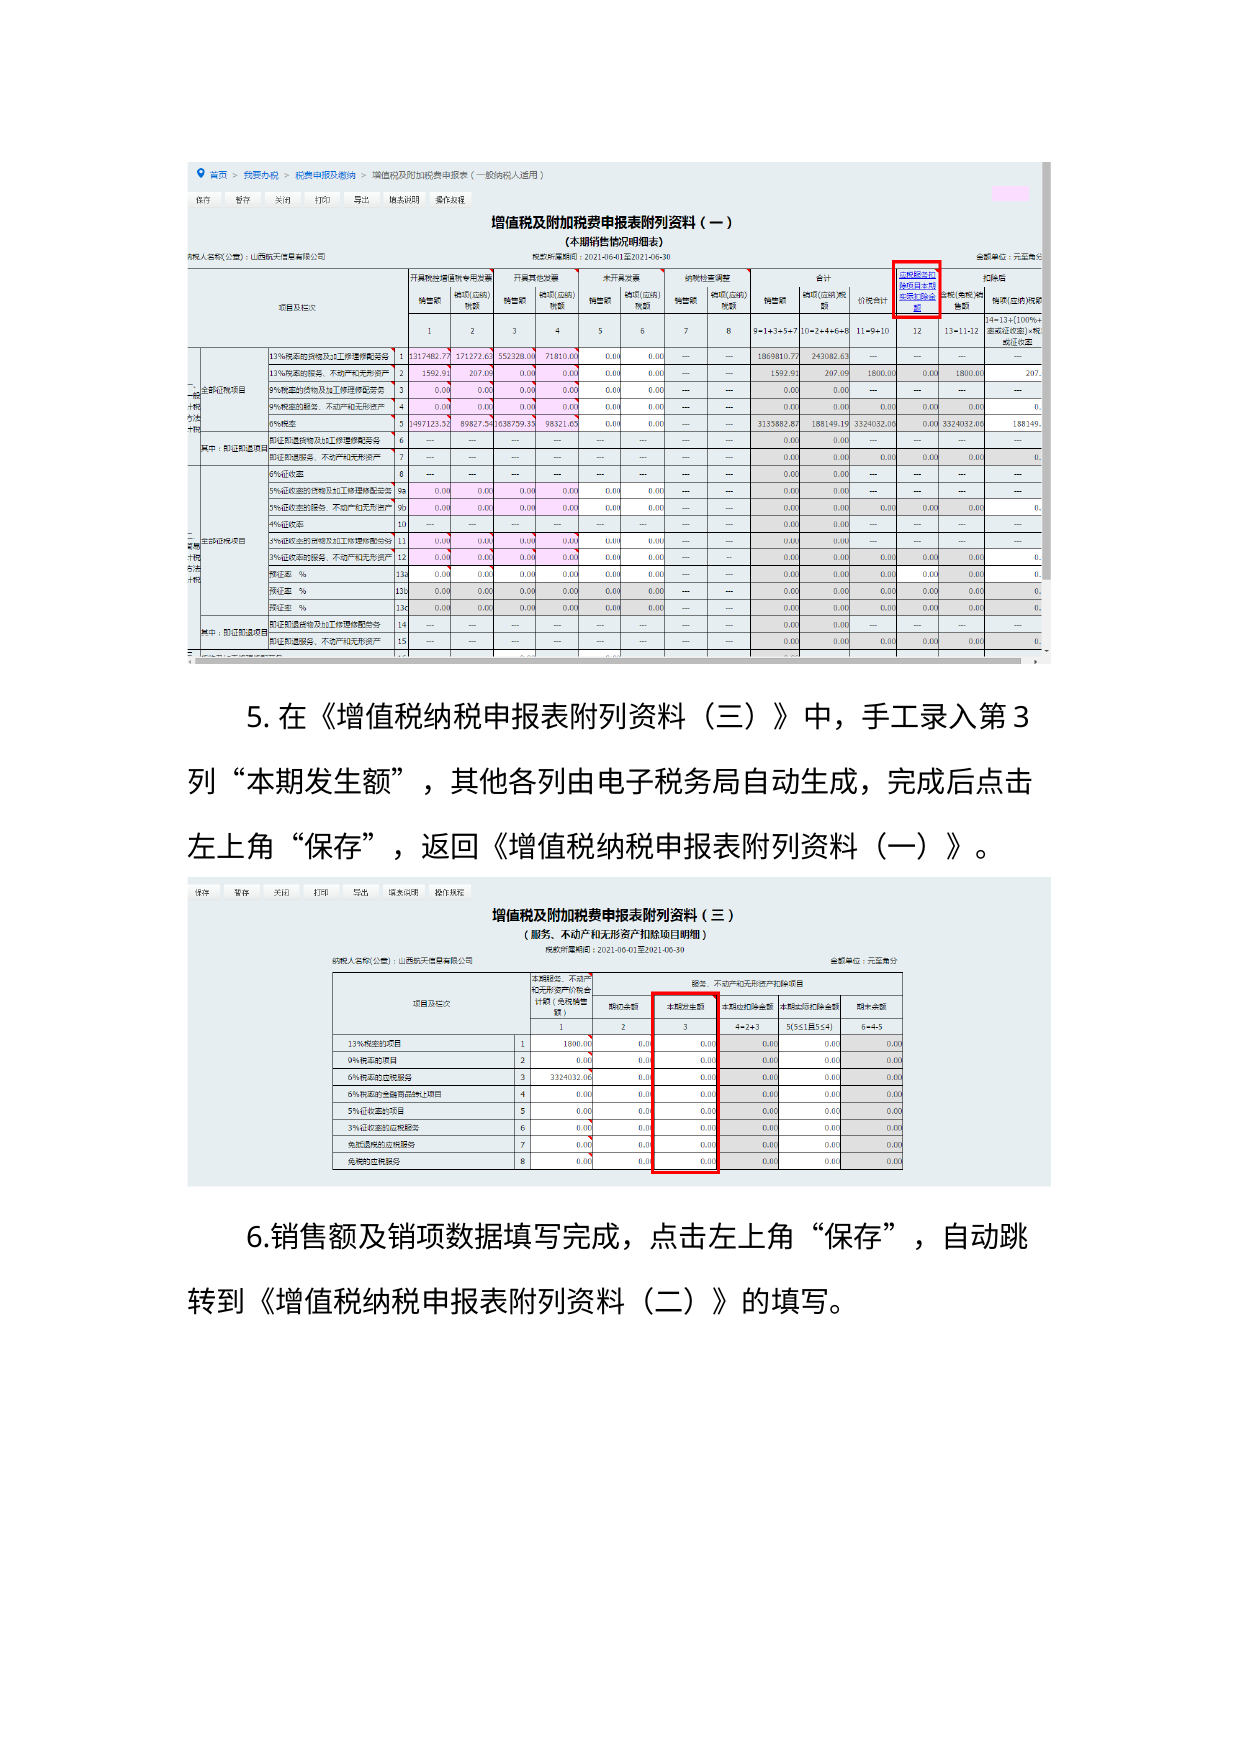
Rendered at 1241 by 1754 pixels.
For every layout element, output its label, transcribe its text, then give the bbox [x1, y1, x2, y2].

picture [187, 162, 1051, 665]
text 6.销售额及销项数据填写完成，点击左上角“保存”，自动跳转到《增值税纳税申报表附列资料（二）》的填写。 [187, 1202, 1053, 1332]
text 5. 在《增值税纳税申报表附列资料（三）》中，手工录入第3列“本期发生额”，其他各列由电子税务局自动生成，完成后点击左上角“保存”，返回《增值税纳税申报表附列资料（一）》。 [187, 682, 1053, 877]
picture [187, 877, 1051, 1187]
